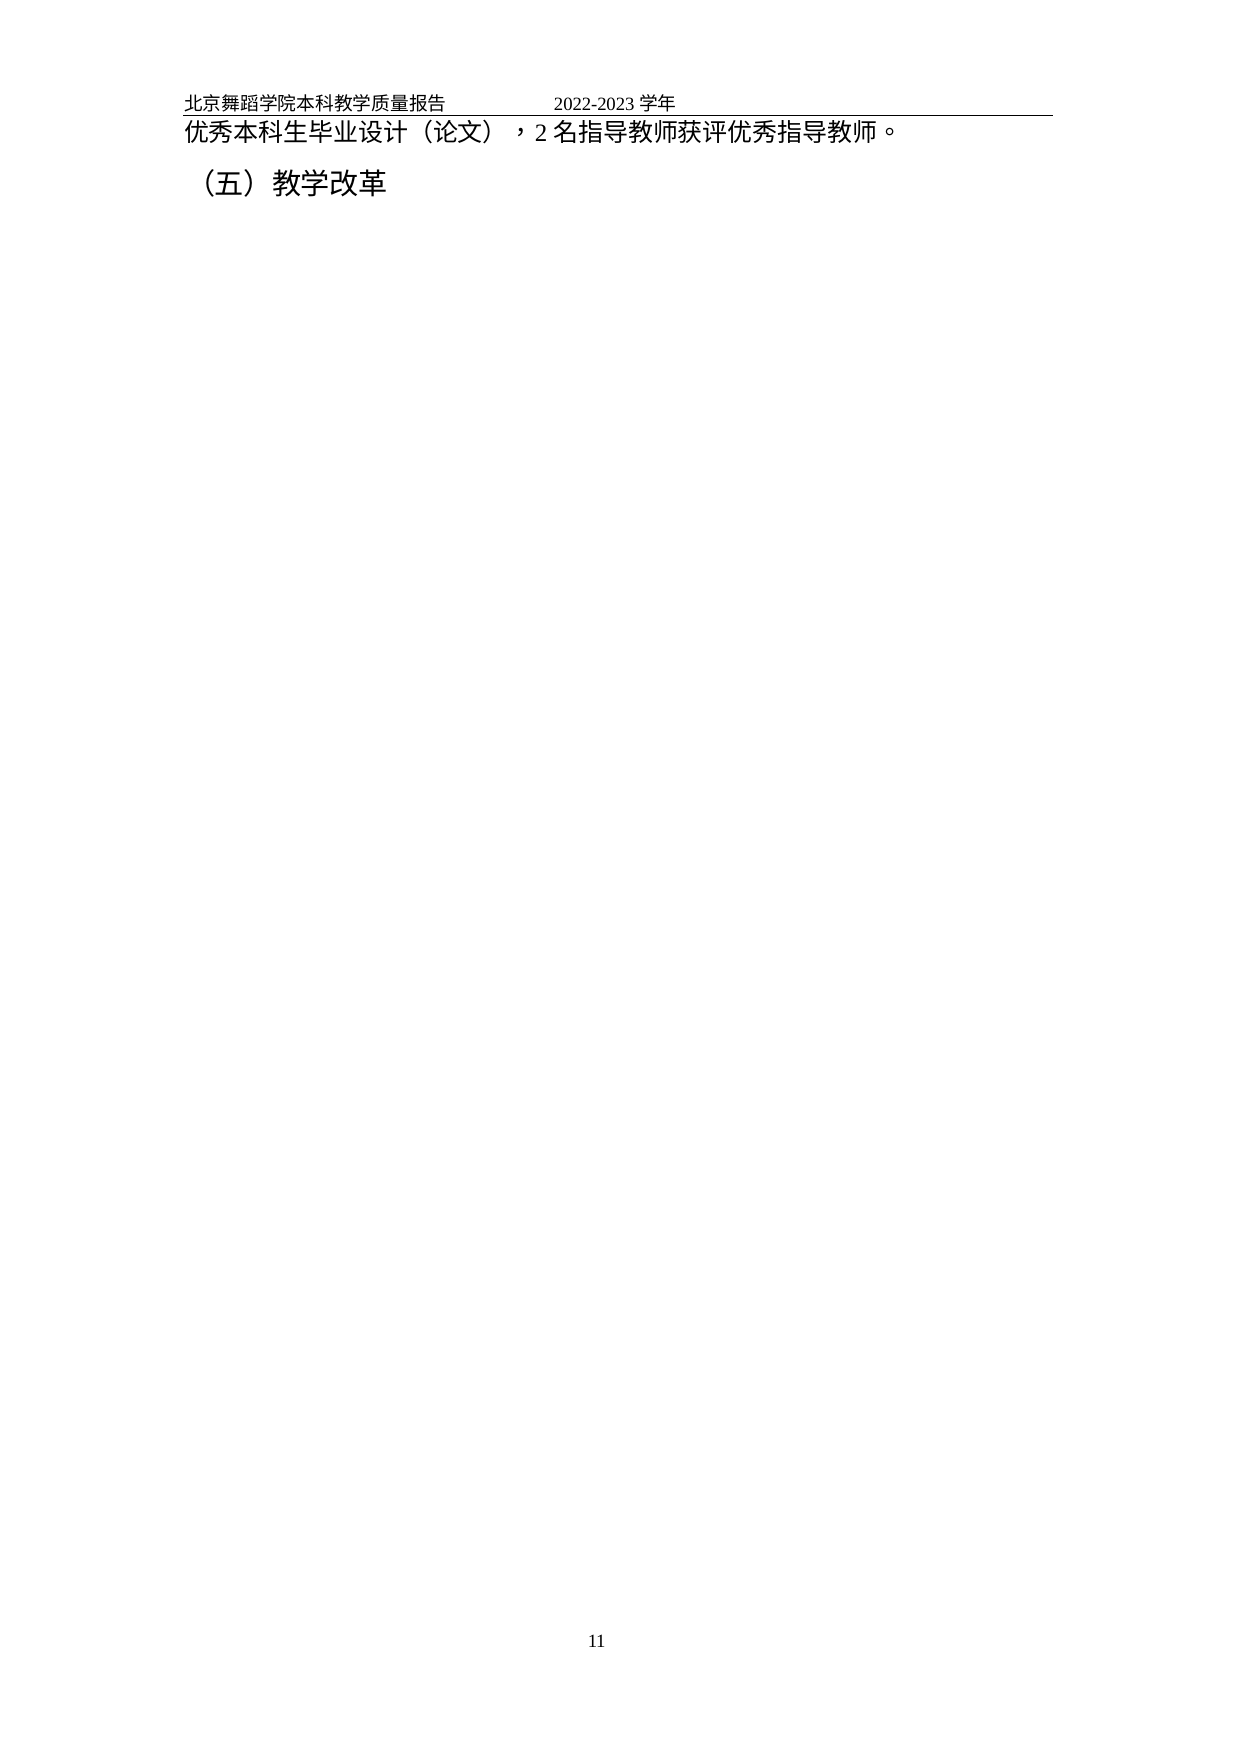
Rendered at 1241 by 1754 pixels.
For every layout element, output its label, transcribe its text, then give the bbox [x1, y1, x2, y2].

text （五）教学改革 [186, 165, 1072, 202]
text 优秀本科生毕业设计（论文），2 名指导教师获评优秀指导教师。 [184, 116, 1072, 147]
